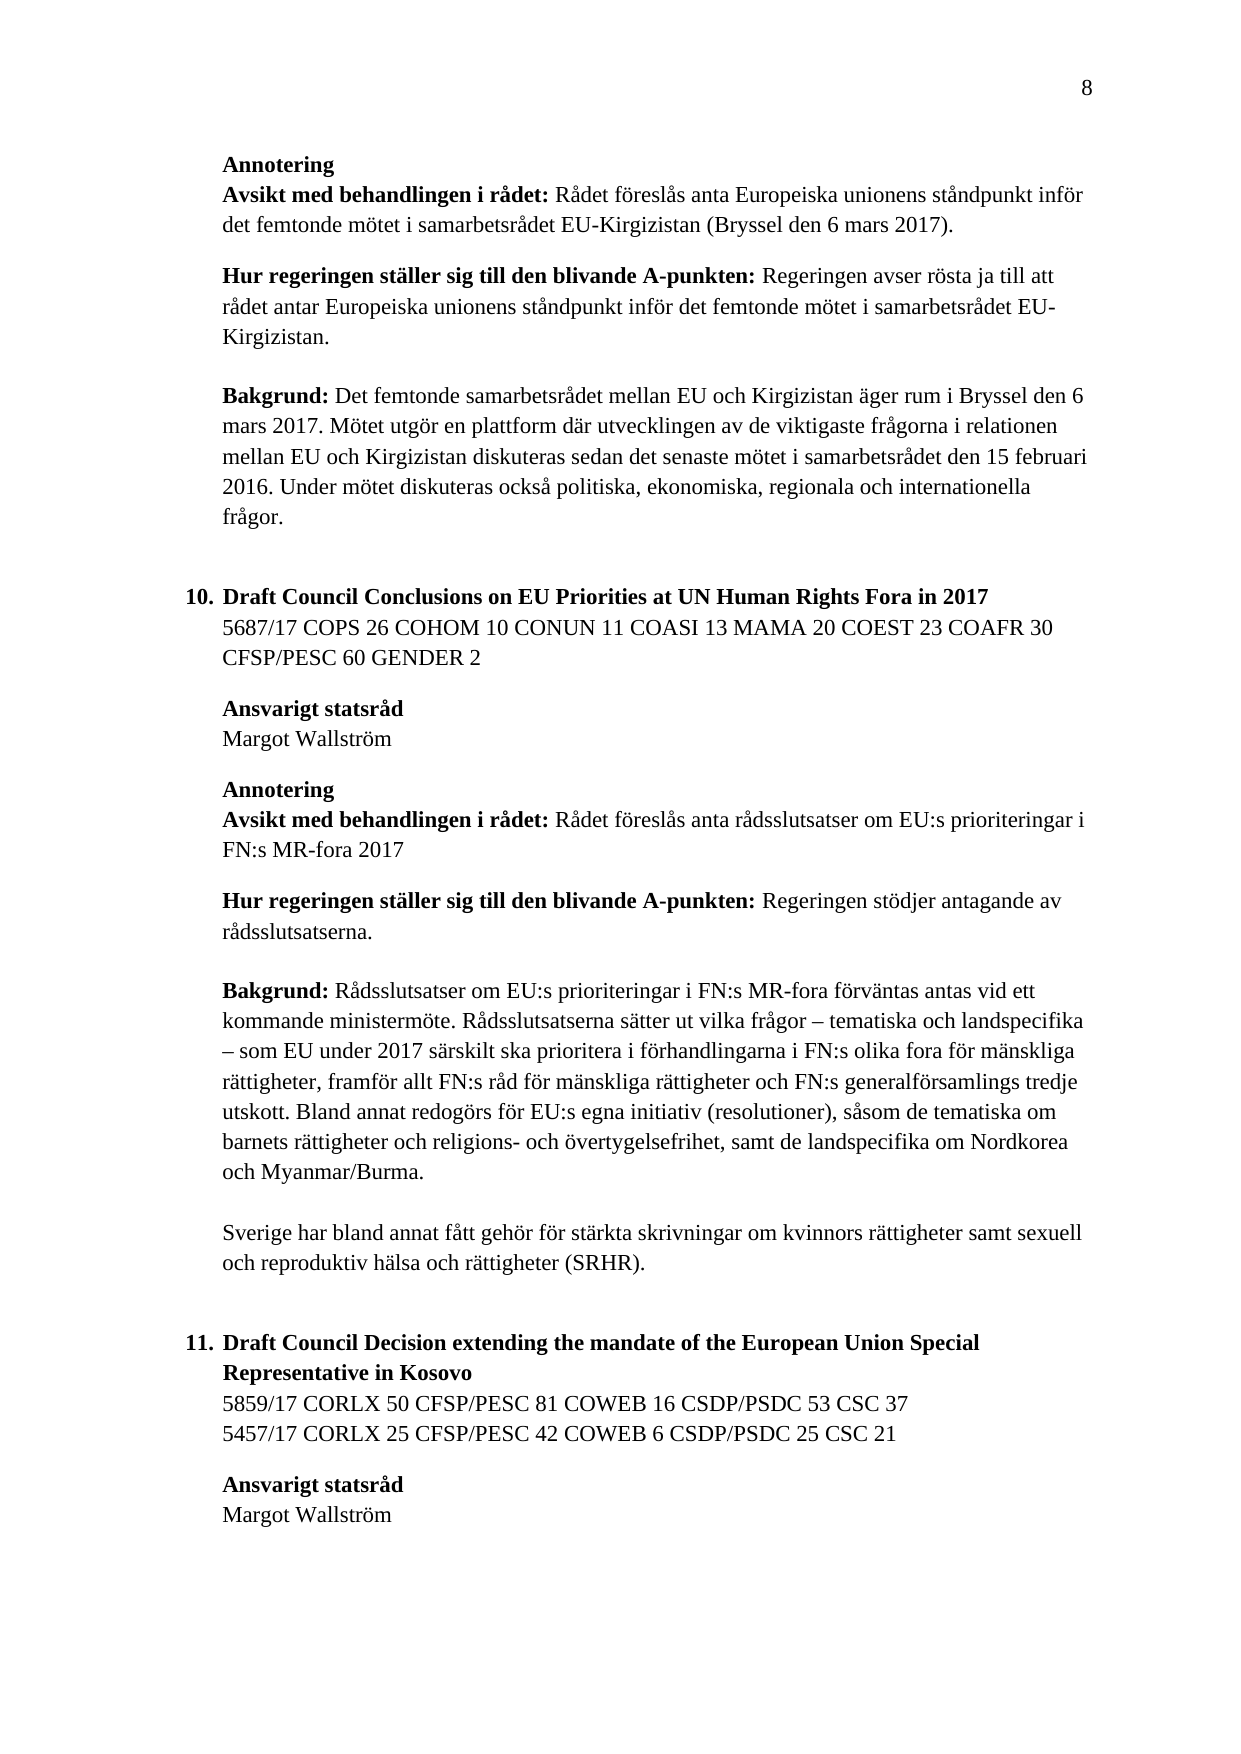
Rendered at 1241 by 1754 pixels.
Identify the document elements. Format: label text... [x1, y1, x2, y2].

text Hur regeringen ställer sig till den blivande A-punkten: Regeringen avser rösta ja till att rådet antar Europeiska unionens ståndpunkt inför det femtonde mötet i samarbetsrådet EU-Kirgizistan. [222, 263, 1093, 349]
text Annotering Avsikt med behandlingen i rådet: Rådet föreslås anta Europeiska unionens ståndpunkt inför det femtonde mötet i samarbetsrådet EU-Kirgizistan (Bryssel den 6 mars 2017). [222, 151, 1093, 238]
text Ansvarigt statsråd Margot Wallström [222, 695, 1093, 751]
text Ansvarigt statsråd Margot Wallström [222, 1471, 1093, 1527]
text 5687/17 COPS 26 COHOM 10 CONUN 11 COASI 13 MAMA 20 COEST 23 COAFR 30 CFSP/PESC 60 GENDER 2 [222, 614, 1093, 670]
text Bakgrund: Det femtonde samarbetsrådet mellan EU och Kirgizistan äger rum i Bryssel den 6 mars 2017. Mötet utgör en plattform där utvecklingen av de viktigaste frågorna i relationen mellan EU och Kirgizistan diskuteras sedan det senaste mötet i samarbetsrådet den 15 februari 2016. Under mötet diskuteras också politiska, ekonomiska, regionala och internationella frågor. [222, 382, 1093, 529]
text Bakgrund: Rådsslutsatser om EU:s prioriteringar i FN:s MR-fora förväntas antas vid ett kommande ministermöte. Rådsslutsatserna sätter ut vilka frågor – tematiska och landspecifika – som EU under 2017 särskilt ska prioritera i förhandlingarna i FN:s olika fora för mänskliga rättigheter, framför allt FN:s råd för mänskliga rättigheter och FN:s generalförsamlings tredje utskott. Bland annat redogörs för EU:s egna initiativ (resolutioner), såsom de tematiska om barnets rättigheter och religions- och övertygelsefrihet, samt de landspecifika om Nordkorea och Myanmar/Burma. Sverige har bland annat fått gehör för stärkta skrivningar om kvinnors rättigheter samt sexuell och reproduktiv hälsa och rättigheter (SRHR). [222, 977, 1093, 1275]
text Annotering Avsikt med behandlingen i rådet: Rådet föreslås anta rådsslutsatser om EU:s prioriteringar i FN:s MR-fora 2017 [222, 776, 1093, 863]
text Hur regeringen ställer sig till den blivande A-punkten: Regeringen stödjer antagande av rådsslutsatserna. [222, 888, 1093, 944]
subtitle Draft Council Decision extending the mandate of the European Union Special Representative in Kosovo [185, 1329, 1093, 1386]
subtitle Draft Council Conclusions on EU Priorities at UN Human Rights Fora in 2017 [185, 583, 1093, 610]
text 5859/17 CORLX 50 CFSP/PESC 81 COWEB 16 CSDP/PSDC 53 CSC 37 5457/17 CORLX 25 CFSP/PESC 42 COWEB 6 CSDP/PSDC 25 CSC 21 [222, 1390, 1093, 1446]
